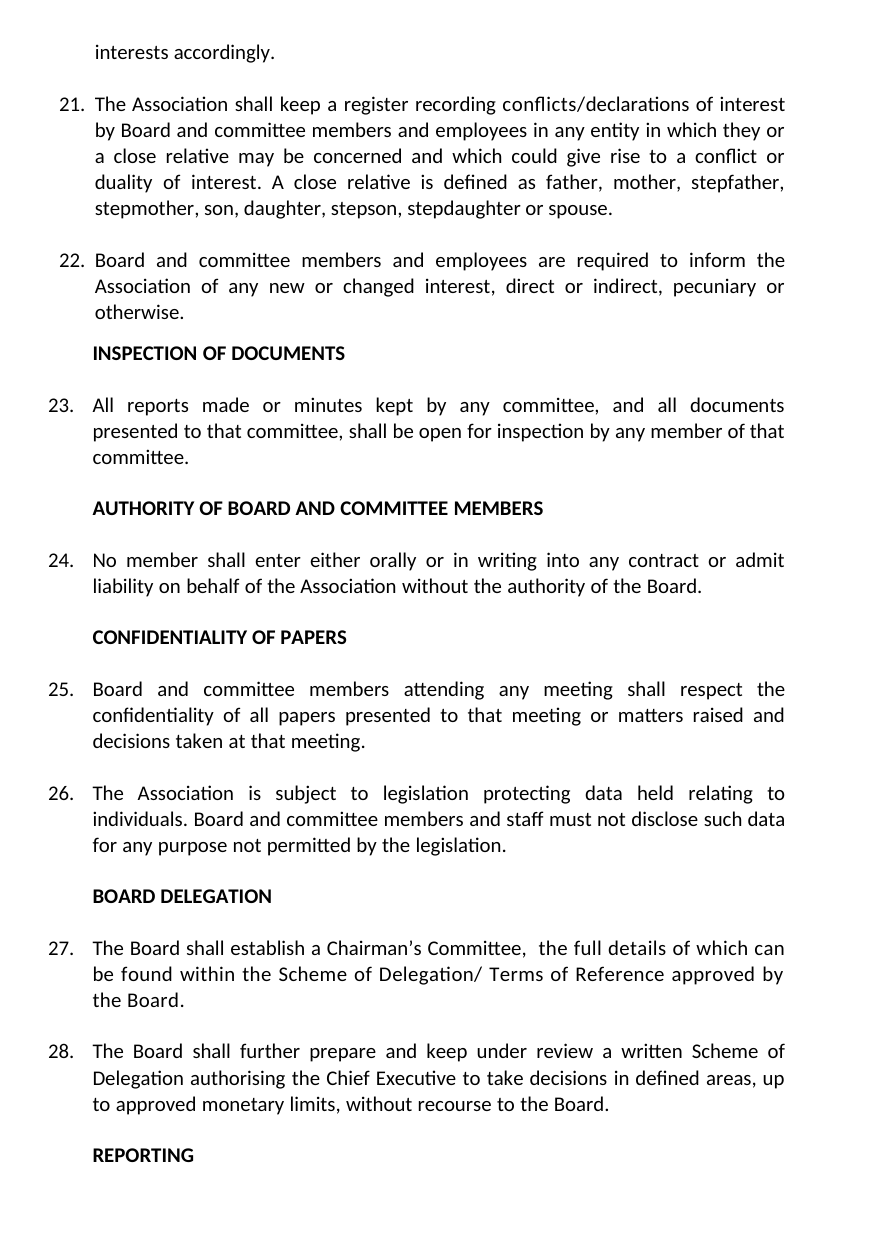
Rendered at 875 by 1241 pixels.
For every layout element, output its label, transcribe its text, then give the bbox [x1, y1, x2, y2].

list The Association is subject to legislation protecting data held relating to individuals. Board and committee members and staff must not disclose such data for any purpose not permitted by the legislation. [48, 780, 785, 857]
subtitle REPORTING [92, 1142, 785, 1168]
subtitle BOARD DELEGATION [92, 883, 785, 909]
list The Board shall further prepare and keep under review a written Scheme of Delegation authorising the Chief Executive to take decisions in defined areas, up to approved monetary limits, without recourse to the Board. [48, 1039, 785, 1116]
list The Board shall establish a Chairman’s Committee, the full details of which can be found within the Scheme of Delegation/ Terms of Reference approved by the Board. [48, 935, 785, 1012]
list No member shall enter either orally or in writing into any contract or admit liability on behalf of the Association without the authority of the Board. [48, 547, 785, 599]
subtitle INSPECTION OF DOCUMENTS [92, 340, 785, 366]
subtitle CONFIDENTIALITY OF PAPERS [92, 624, 785, 650]
list All reports made or minutes kept by any committee, and all documents presented to that committee, shall be open for inspection by any member of that committee. [48, 392, 785, 469]
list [59, 39, 785, 65]
list Board and committee members and employees are required to inform the Association of any new or changed interest, direct or indirect, pecuniary or otherwise. [59, 247, 785, 325]
list Board and committee members attending any meeting shall respect the confidentiality of all papers presented to that meeting or matters raised and decisions taken at that meeting. [48, 676, 785, 754]
subtitle AUTHORITY OF BOARD AND COMMITTEE MEMBERS [92, 496, 785, 521]
list The Association shall keep a register recording conflicts/declarations of interest by Board and committee members and employees in any entity in which they or a close relative may be concerned and which could give rise to a conflict or duality of interest. A close relative is defined as father, mother, stepfather, stepmother, son, daughter, stepson, stepdaughter or spouse. [59, 91, 785, 221]
